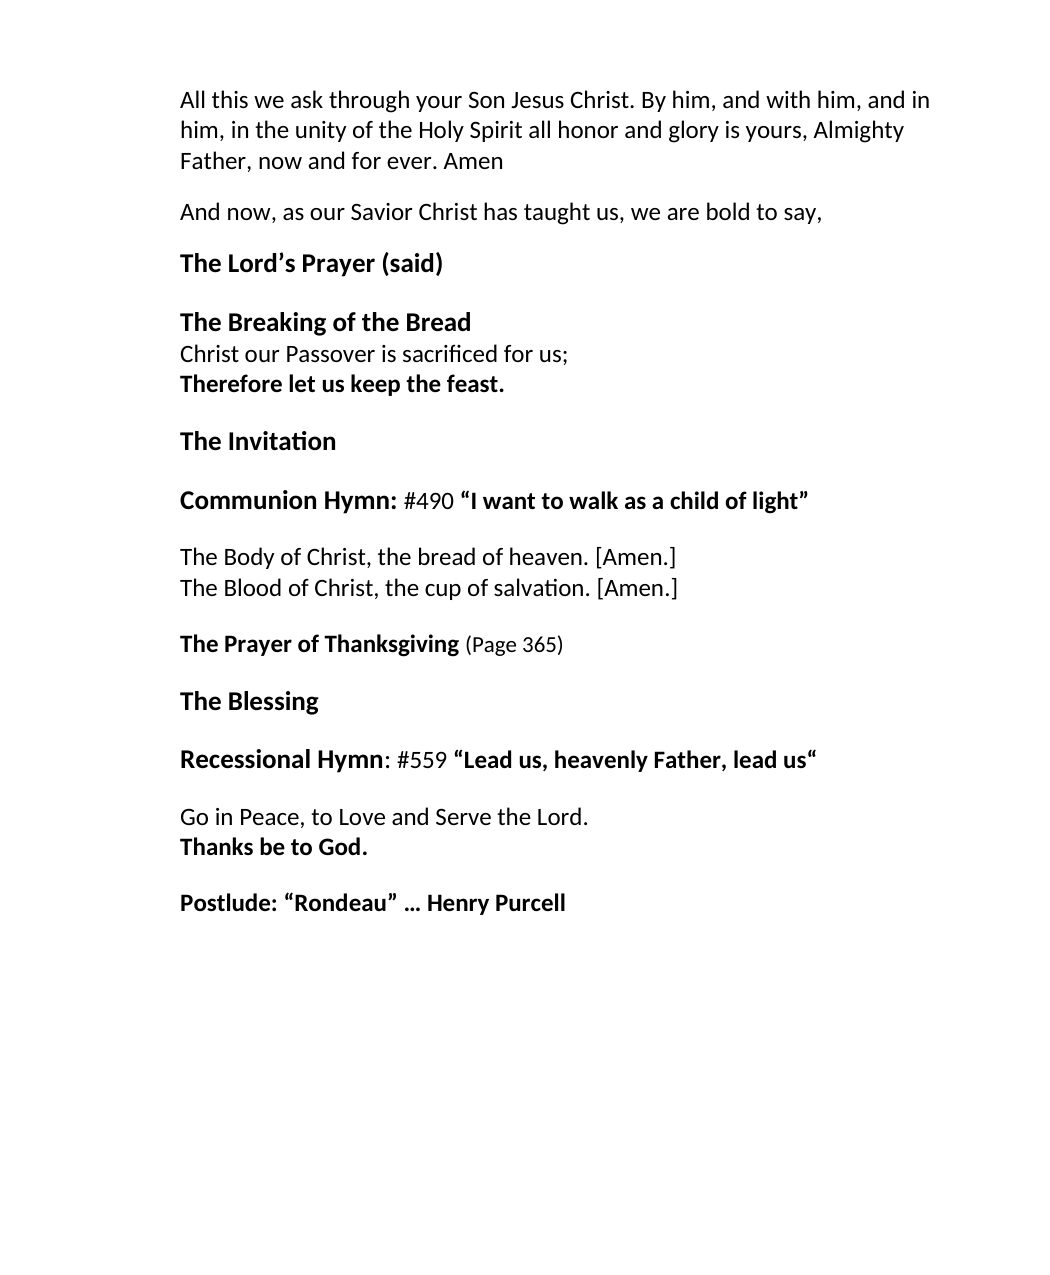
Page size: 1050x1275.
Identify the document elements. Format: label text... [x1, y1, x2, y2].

text All this we ask through your Son Jesus Christ. By him, and with him, and in him, in the unity of the Holy Spirit all honor and glory is yours, Almighty Father, now and for ever. Amen [180, 84, 960, 176]
text Recessional Hymn: #559 “Lead us, heavenly Father, lead us“ [180, 742, 960, 775]
text And now, as our Savior Christ has taught us, we are bold to say, [180, 196, 960, 226]
text Thanks be to God. [180, 831, 960, 862]
text The Prayer of Thanksgiving (Page 365) [180, 628, 960, 658]
text The Breaking of the Bread [180, 305, 960, 338]
text Christ our Passover is sacrificed for us; [180, 338, 960, 369]
text Communion Hymn: #490 “I want to walk as a child of light” [180, 483, 960, 516]
text The Body of Christ, the bread of heaven. [Amen.] [180, 541, 960, 572]
text Therefore let us keep the feast. [180, 369, 960, 399]
text The Invitation [180, 424, 960, 458]
text The Blood of Christ, the cup of salvation. [Amen.] [180, 572, 960, 602]
text Go in Peace, to Love and Serve the Lord. [180, 801, 960, 831]
text The Blessing [180, 684, 960, 717]
text Postlude: “Rondeau” … Henry Purcell [180, 887, 960, 918]
text The Lord’s Prayer (said) [180, 247, 960, 280]
